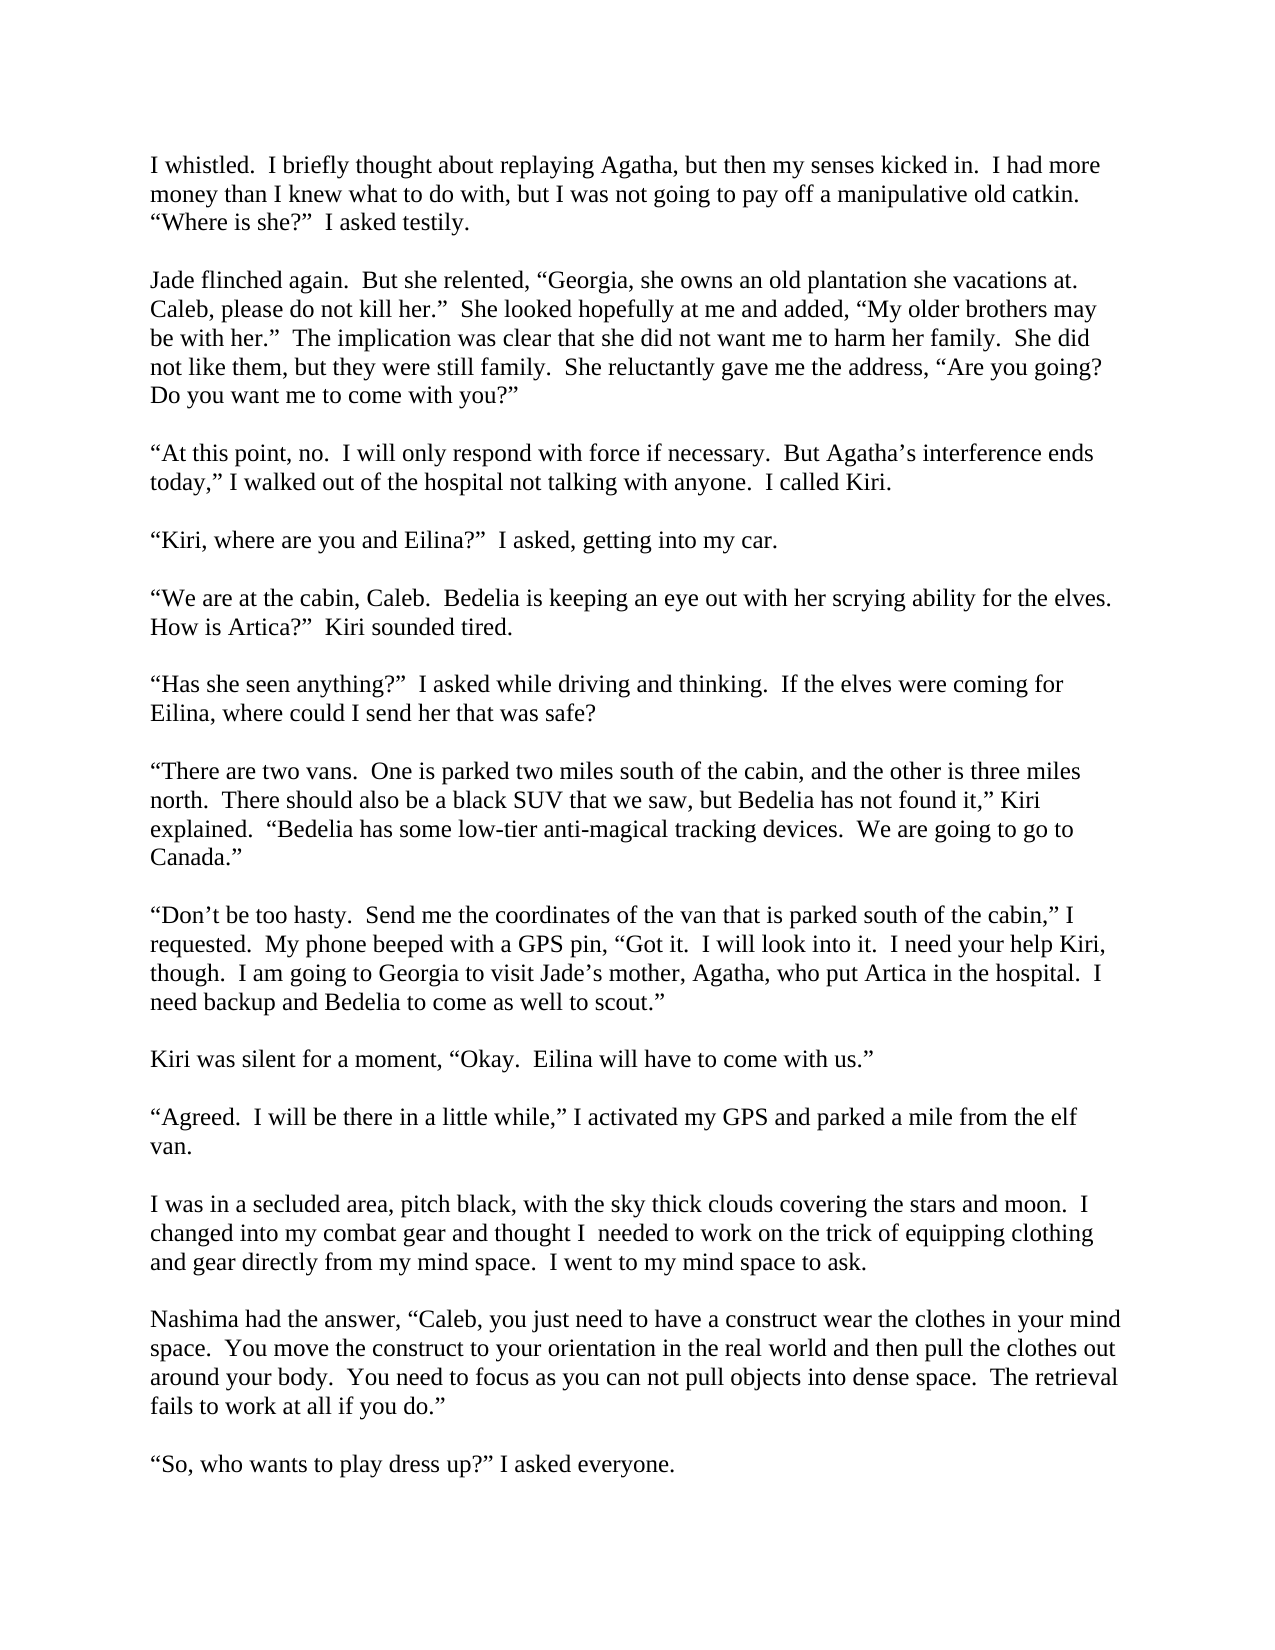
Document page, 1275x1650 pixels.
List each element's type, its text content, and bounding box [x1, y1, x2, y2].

text “So, who wants to play dress up?” I asked everyone. [150, 1449, 1125, 1477]
text I whistled. I briefly thought about replaying Agatha, but then my senses kicked in. I had more money than I knew what to do with, but I was not going to pay off a manipulative old catkin. “Where is she?” I asked testily. [150, 150, 1125, 236]
text “There are two vans. One is parked two miles south of the cabin, and the other is three miles north. There should also be a black SUV that we saw, but Bedelia has not found it,” Kiri explained. “Bedelia has some low-tier anti-magical tracking devices. We are going to go to Canada.” [150, 756, 1125, 871]
text “Kiri, where are you and Eilina?” I asked, getting into my car. [150, 525, 1125, 554]
text “Don’t be too hasty. Send me the coordinates of the van that is parked south of the cabin,” I requested. My phone beeped with a GPS pin, “Got it. I will look into it. I need your help Kiri, though. I am going to Georgia to visit Jade’s mother, Agatha, who put Artica in the hospital. I need backup and Bedelia to come as well to scout.” [150, 900, 1125, 1015]
text “Has she seen anything?” I asked while driving and thinking. If the elves were coming for Eilina, where could I send her that was safe? [150, 669, 1125, 727]
text Kiri was silent for a moment, “Okay. Eilina will have to come with us.” [150, 1044, 1125, 1073]
text Nashima had the answer, “Caleb, you just need to have a construct wear the clothes in your mind space. You move the construct to your orientation in the real world and then pull the clothes out around your body. You need to focus as you can not pull objects into dense space. The retrieval fails to work at all if you do.” [150, 1304, 1125, 1419]
text Jade flinched again. But she relented, “Georgia, she owns an old plantation she vacations at. Caleb, please do not kill her.” She looked hopefully at me and added, “My older brothers may be with her.” The implication was clear that she did not want me to harm her family. She did not like them, but they were still family. She reluctantly gave me the address, “Are you going? Do you want me to come with you?” [150, 265, 1125, 409]
text “We are at the cabin, Caleb. Bedelia is keeping an eye out with her scrying ability for the elves. How is Artica?” Kiri sounded tired. [150, 583, 1125, 640]
text I was in a secluded area, pitch black, with the sky thick clouds covering the stars and moon. I changed into my combat gear and thought I needed to work on the trick of equipping clothing and gear directly from my mind space. I went to my mind space to ask. [150, 1189, 1125, 1275]
text “Agreed. I will be there in a little while,” I activated my GPS and parked a mile from the elf van. [150, 1102, 1125, 1160]
text “At this point, no. I will only respond with force if necessary. But Agatha’s interference ends today,” I walked out of the hospital not talking with anyone. I called Kiri. [150, 438, 1125, 496]
